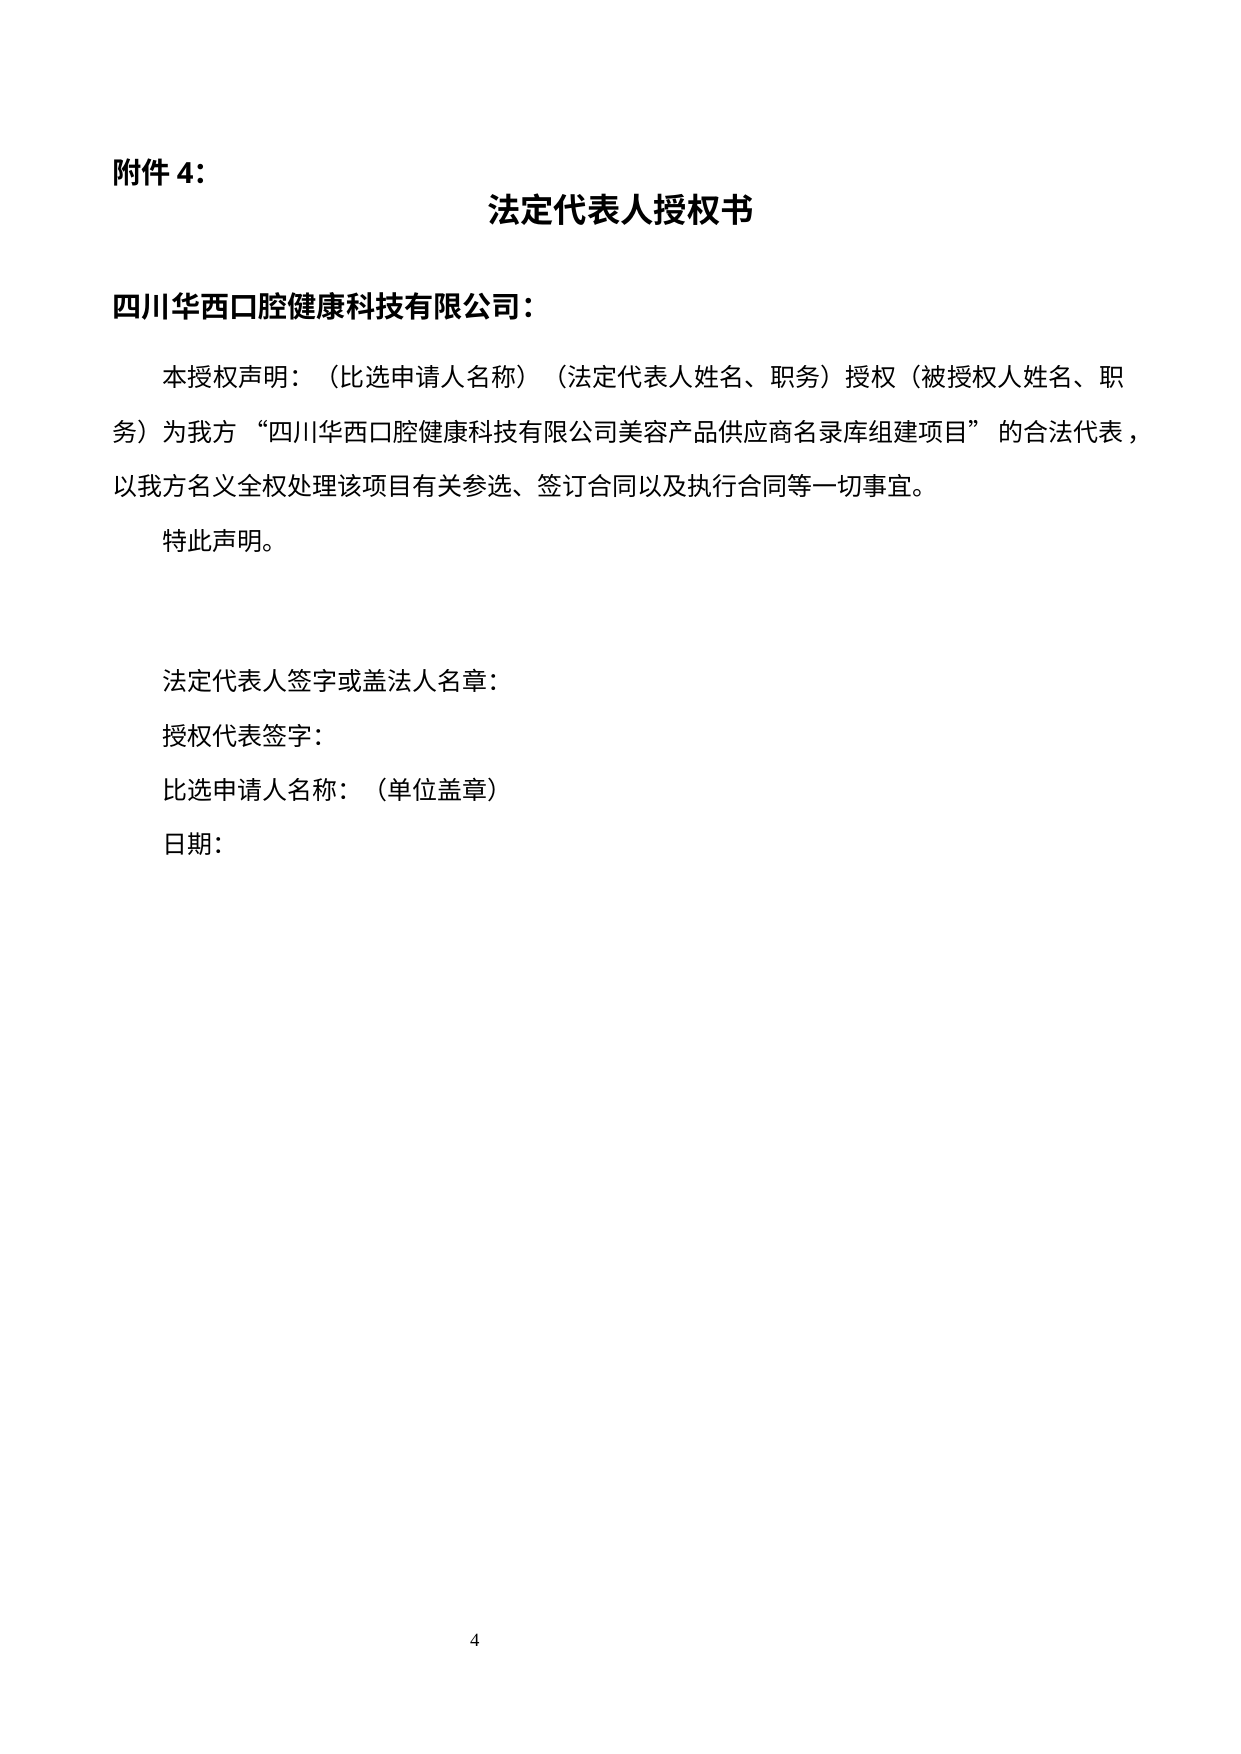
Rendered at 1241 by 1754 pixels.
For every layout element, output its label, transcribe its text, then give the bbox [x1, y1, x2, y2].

text 授权代表签字： [112, 716, 1128, 752]
text 四川华西口腔健康科技有限公司： [112, 284, 1128, 325]
text 本授权声明：（比选申请人名称）（法定代表人姓名、职务）授权（被授权人姓名、职务）为我方 “四川华西口腔健康科技有限公司美容产品供应商名录库组建项目” 的合法代表，以我方名义全权处理该项目有关参选、签订合同以及执行合同等一切事宜。 [112, 358, 1128, 503]
text 比选申请人名称：（单位盖章） [112, 770, 1128, 807]
text 法定代表人签字或盖法人名章： [112, 662, 1128, 698]
text 日期： [112, 825, 1128, 861]
text 附件4： [112, 150, 1128, 192]
text 特此声明。 [112, 521, 1128, 557]
text 法定代表人授权书 [112, 192, 1128, 230]
